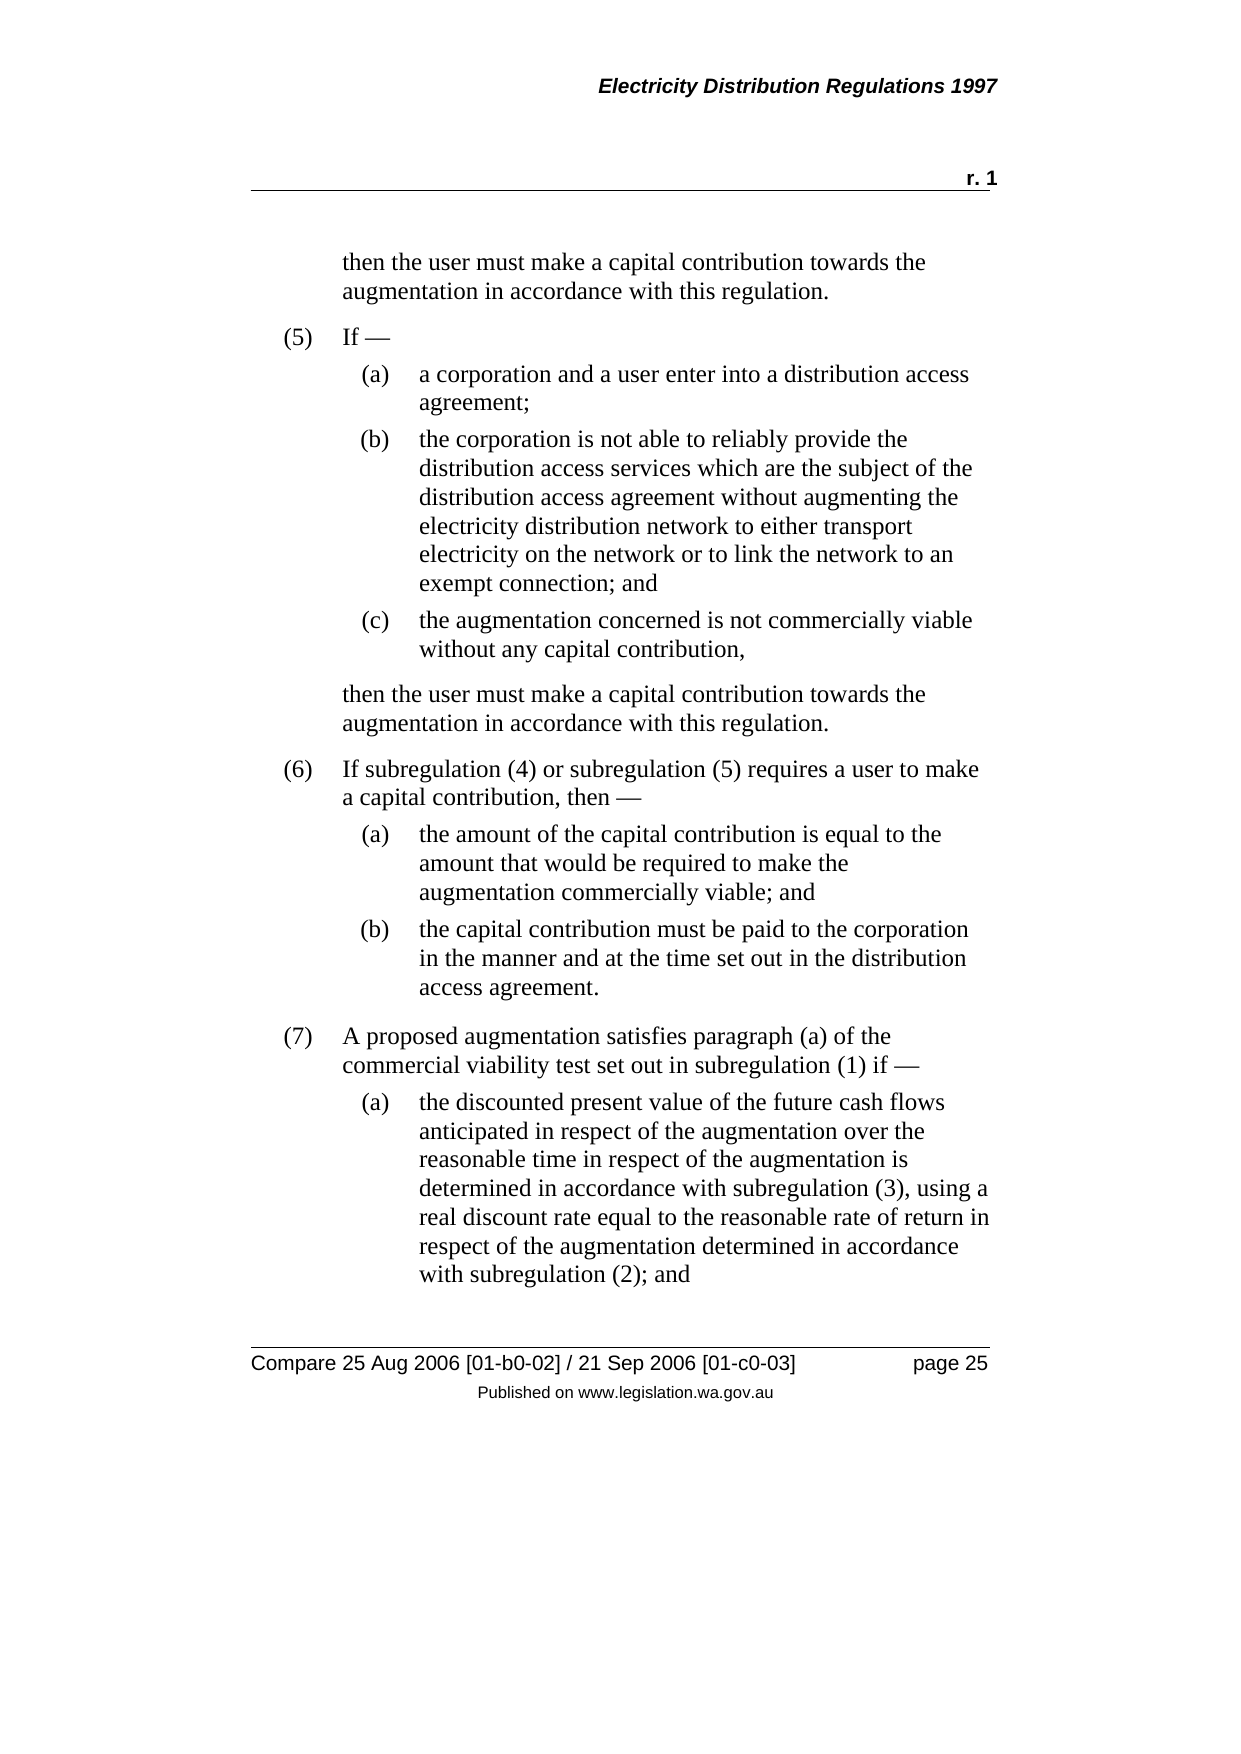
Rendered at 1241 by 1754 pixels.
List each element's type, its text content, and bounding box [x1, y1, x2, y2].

text (b) the corporation is not able to reliably provide the distribution access services which are the subject of the distribution access agreement without augmenting the electricity distribution network to either transport electricity on the network or to link the network to an exempt connection; and [251, 424, 990, 597]
text (c) the augmentation concerned is not commercially viable without any capital contribution, [251, 605, 990, 663]
text then the user must make a capital contribution towards the augmentation in accordance with this regulation. [251, 679, 990, 737]
text (a) a corporation and a user enter into a distribution access agreement; [251, 359, 990, 416]
text (5) If — [251, 322, 990, 350]
text (b) the capital contribution must be paid to the corporation in the manner and at the time set out in the distribution access agreement. [251, 914, 990, 1000]
text then the user must make a capital contribution towards the augmentation in accordance with this regulation. [251, 247, 990, 305]
text (6) If subregulation (4) or subregulation (5) requires a user to make a capital contribution, then — [251, 754, 990, 811]
text (a) the discounted present value of the future cash flows anticipated in respect of the augmentation over the reasonable time in respect of the augmentation is determined in accordance with subregulation (3), using a real discount rate equal to the reasonable rate of return in respect of the augmentation determined in accordance with subregulation (2); and [251, 1087, 990, 1288]
text (7) A proposed augmentation satisfies paragraph (a) of the commercial viability test set out in subregulation (1) if — [251, 1021, 990, 1079]
text (a) the amount of the capital contribution is equal to the amount that would be required to make the augmentation commercially viable; and [251, 819, 990, 906]
